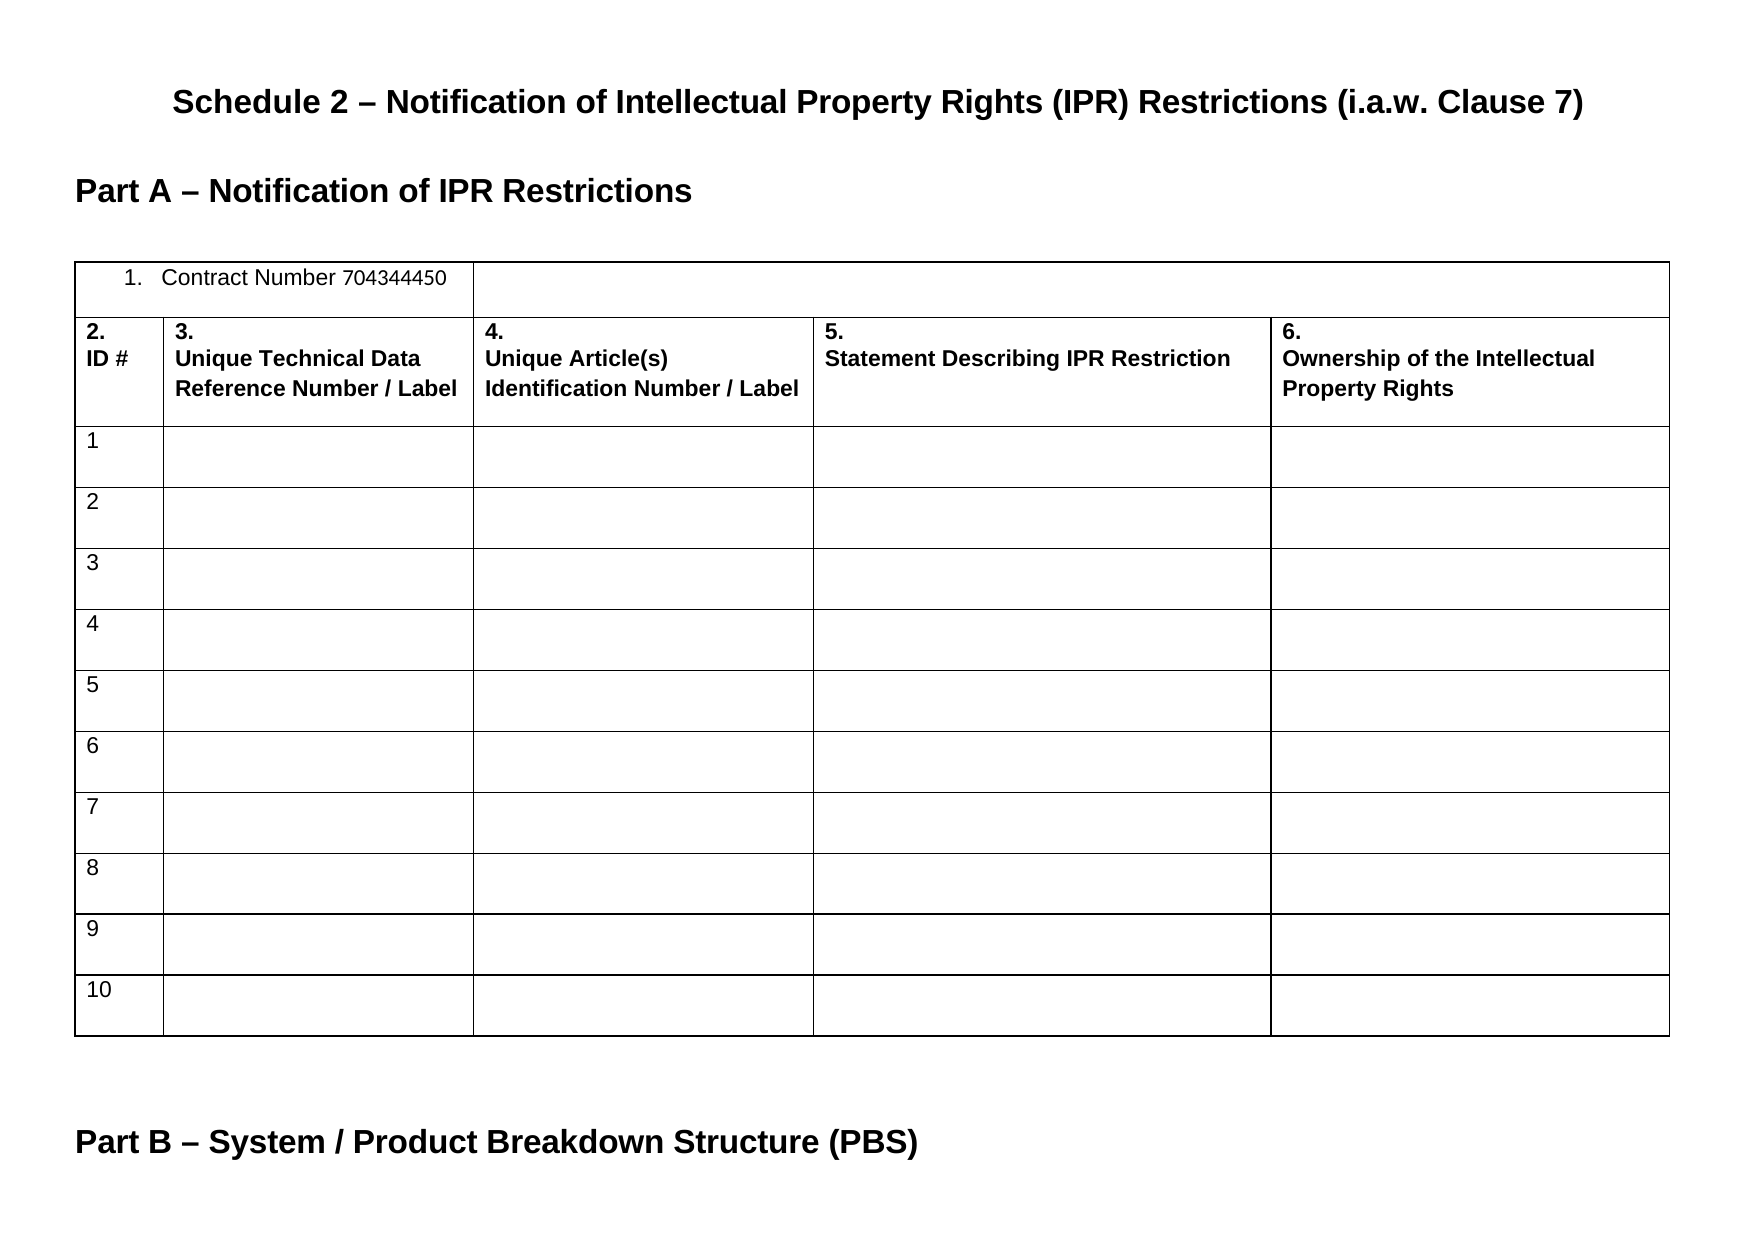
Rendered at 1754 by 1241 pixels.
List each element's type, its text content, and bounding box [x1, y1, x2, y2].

table_cell [814, 488, 1270, 548]
table_cell [164, 549, 473, 609]
table_cell 8 [76, 854, 163, 913]
table_cell [164, 671, 473, 731]
table_cell 10 [76, 976, 163, 1035]
table_cell [1272, 671, 1669, 731]
table_cell Statement Describing IPR Restriction [814, 318, 1270, 426]
table_cell 5 [76, 671, 163, 731]
table_cell [164, 915, 473, 974]
text Schedule 2 – Notification of Intellectual Property Rights (IPR) Restrictions (i.a.w. Clause 7) [75, 82, 1681, 119]
table_cell Unique Article(s) Identification Number / Label [474, 318, 813, 426]
table_cell [164, 427, 473, 487]
table_cell [164, 976, 473, 1035]
table_cell [474, 488, 813, 548]
table_cell [814, 915, 1270, 974]
table_cell [474, 549, 813, 609]
table_cell [814, 976, 1270, 1035]
table_cell [164, 610, 473, 669]
table_cell 2 [76, 488, 163, 548]
table_cell 9 [76, 915, 163, 974]
table_cell 4 [76, 610, 163, 669]
table_cell [1272, 732, 1669, 791]
table_cell [164, 488, 473, 548]
table_cell [814, 549, 1270, 609]
table_cell 1 [76, 427, 163, 487]
table_cell [474, 854, 813, 913]
table_cell [814, 732, 1270, 791]
table_cell [814, 610, 1270, 669]
table_cell [164, 854, 473, 913]
table_cell [1272, 549, 1669, 609]
text Part B – System / Product Breakdown Structure (PBS) [75, 1123, 1681, 1160]
table_cell [474, 793, 813, 852]
table_cell [814, 854, 1270, 913]
table_cell [814, 427, 1270, 487]
table_header [474, 263, 1669, 317]
table_cell [474, 732, 813, 791]
table_header Contract Number [76, 263, 473, 317]
table_cell [1272, 915, 1669, 974]
table_cell [1272, 976, 1669, 1035]
table_cell [814, 671, 1270, 731]
table_cell [1272, 427, 1669, 487]
table_cell [1272, 610, 1669, 669]
table_cell [474, 610, 813, 669]
table_cell [474, 976, 813, 1035]
table_cell [1272, 488, 1669, 548]
table_cell Unique Technical Data Reference Number / Label [164, 318, 473, 426]
text Part A – Notification of IPR Restrictions [75, 171, 1681, 208]
table_cell [1272, 793, 1669, 852]
table_cell [474, 915, 813, 974]
table_cell [164, 793, 473, 852]
table_cell [814, 793, 1270, 852]
table_cell [1272, 854, 1669, 913]
table_cell [474, 427, 813, 487]
table_cell 6 [76, 732, 163, 791]
table_cell Ownership of the Intellectual Property Rights [1272, 318, 1669, 426]
table_cell 3 [76, 549, 163, 609]
table_cell [164, 732, 473, 791]
table_cell [474, 671, 813, 731]
table_cell ID # [76, 318, 163, 426]
table_cell 7 [76, 793, 163, 852]
